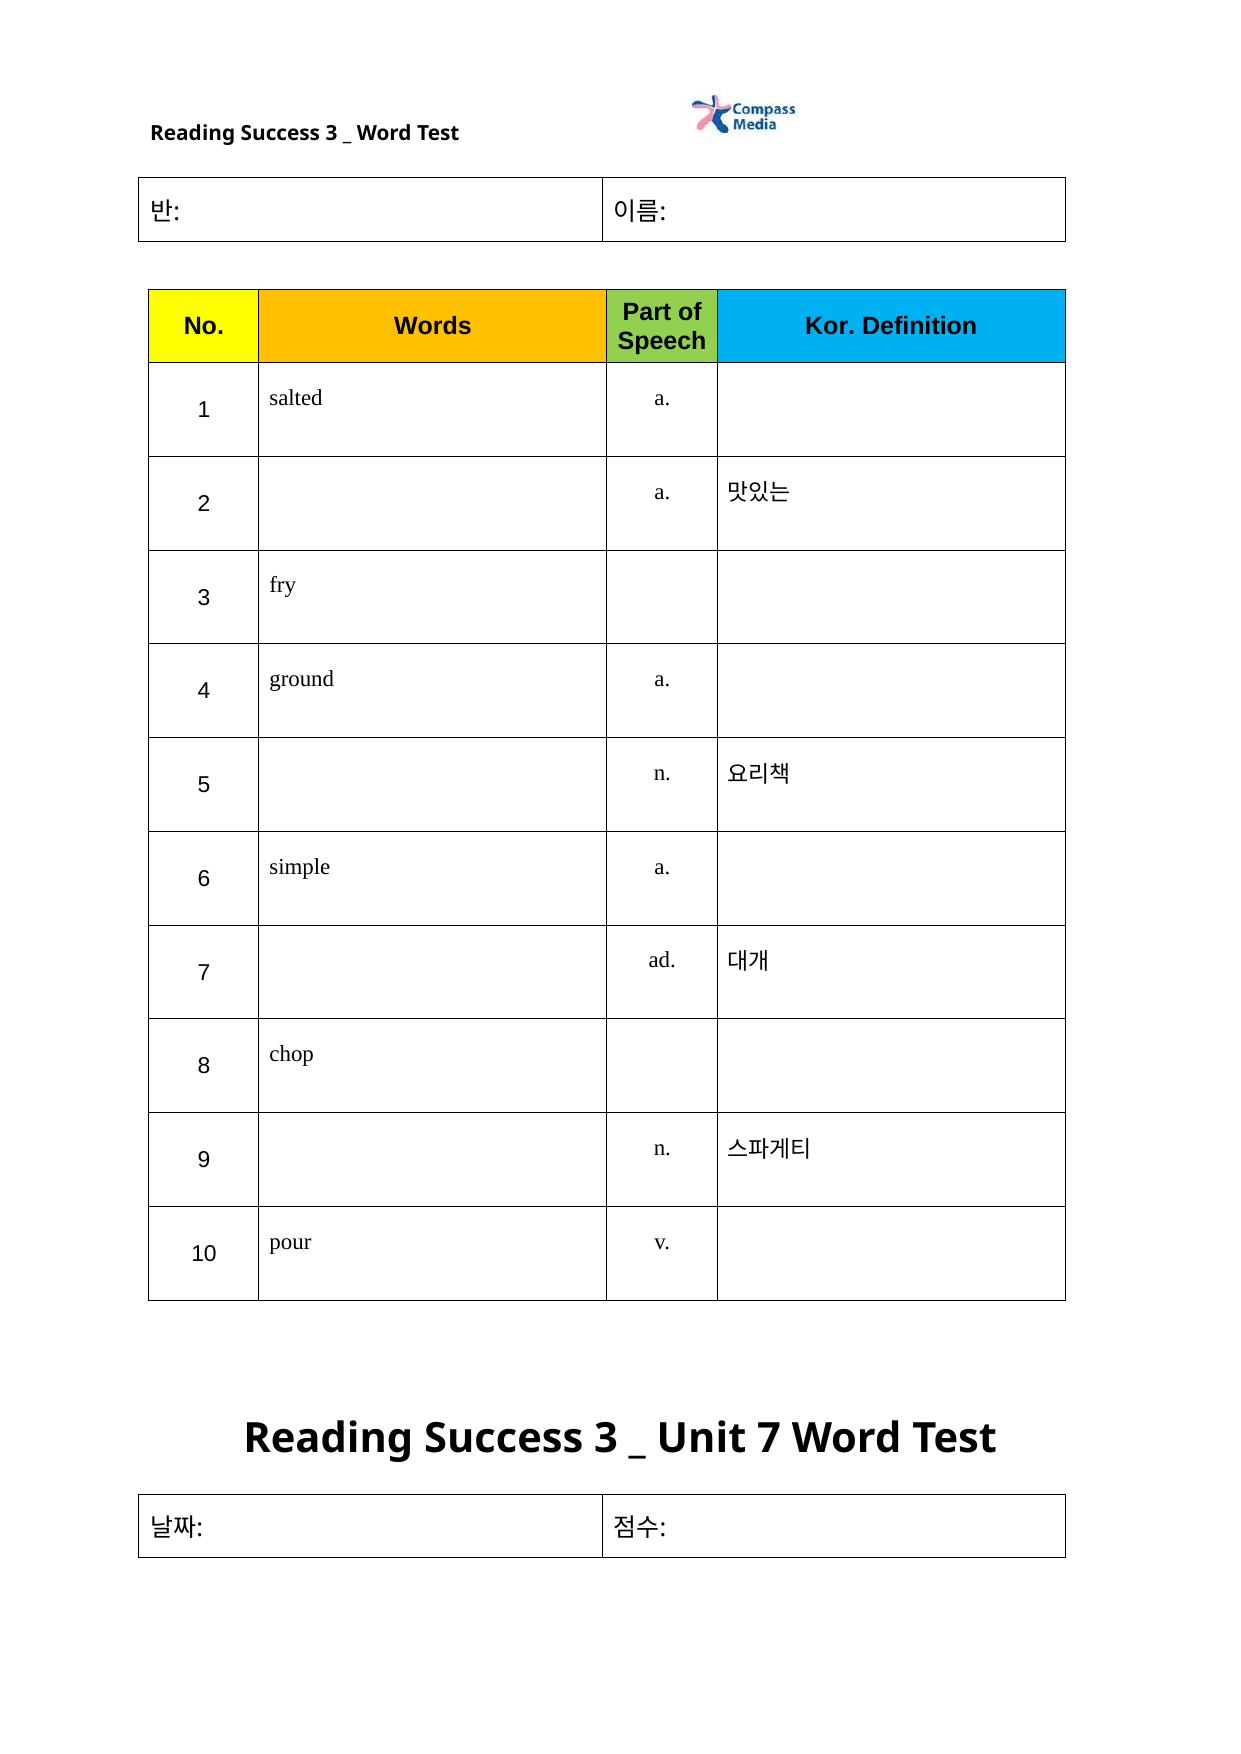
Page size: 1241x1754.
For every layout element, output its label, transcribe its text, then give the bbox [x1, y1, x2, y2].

table_cell fry [259, 551, 606, 643]
table_cell a. [607, 644, 717, 737]
table_header No. [149, 290, 258, 362]
table_cell 요리책 [718, 738, 1065, 831]
table_header 날짜: [139, 1495, 602, 1557]
table_cell a. [607, 832, 717, 924]
table_cell [259, 738, 606, 831]
table_cell [718, 832, 1065, 924]
table_cell [259, 457, 606, 549]
table_cell 대개 [718, 926, 1065, 1018]
table_cell 이름: [603, 178, 1065, 241]
table_header 점수: [603, 1495, 1065, 1557]
table_cell [718, 363, 1065, 456]
table_cell [607, 1019, 717, 1112]
table_cell [259, 1113, 606, 1206]
table_cell 5 [149, 738, 258, 831]
table_cell [607, 551, 717, 643]
table_cell pour [259, 1207, 606, 1299]
table_cell 맛있는 [718, 457, 1065, 549]
table_cell 3 [149, 551, 258, 643]
table_cell 반: [139, 178, 602, 241]
table_cell 6 [149, 832, 258, 924]
table_cell 스파게티 [718, 1113, 1065, 1206]
table_cell [718, 1019, 1065, 1112]
table_cell n. [607, 1113, 717, 1206]
table_cell 9 [149, 1113, 258, 1206]
table_cell [718, 644, 1065, 737]
table_cell a. [607, 457, 717, 549]
text Reading Success 3 _ Unit 7 Word Test [150, 1407, 1090, 1464]
table_cell a. [607, 363, 717, 456]
table_cell 7 [149, 926, 258, 1018]
table_cell [259, 926, 606, 1018]
table_cell n. [607, 738, 717, 831]
table_cell 4 [149, 644, 258, 737]
table_cell 10 [149, 1207, 258, 1299]
table_cell salted [259, 363, 606, 456]
table_cell 1 [149, 363, 258, 456]
picture [681, 88, 807, 140]
table_cell ad. [607, 926, 717, 1018]
table_cell simple [259, 832, 606, 924]
table_cell chop [259, 1019, 606, 1112]
table_header Part of Speech [607, 290, 717, 362]
table_header Words [259, 290, 606, 362]
table_cell 8 [149, 1019, 258, 1112]
table_cell [718, 1207, 1065, 1299]
table_cell v. [607, 1207, 717, 1299]
table_cell [718, 551, 1065, 643]
table_cell 2 [149, 457, 258, 549]
table_cell ground [259, 644, 606, 737]
table_header Kor. Definition [718, 290, 1065, 362]
